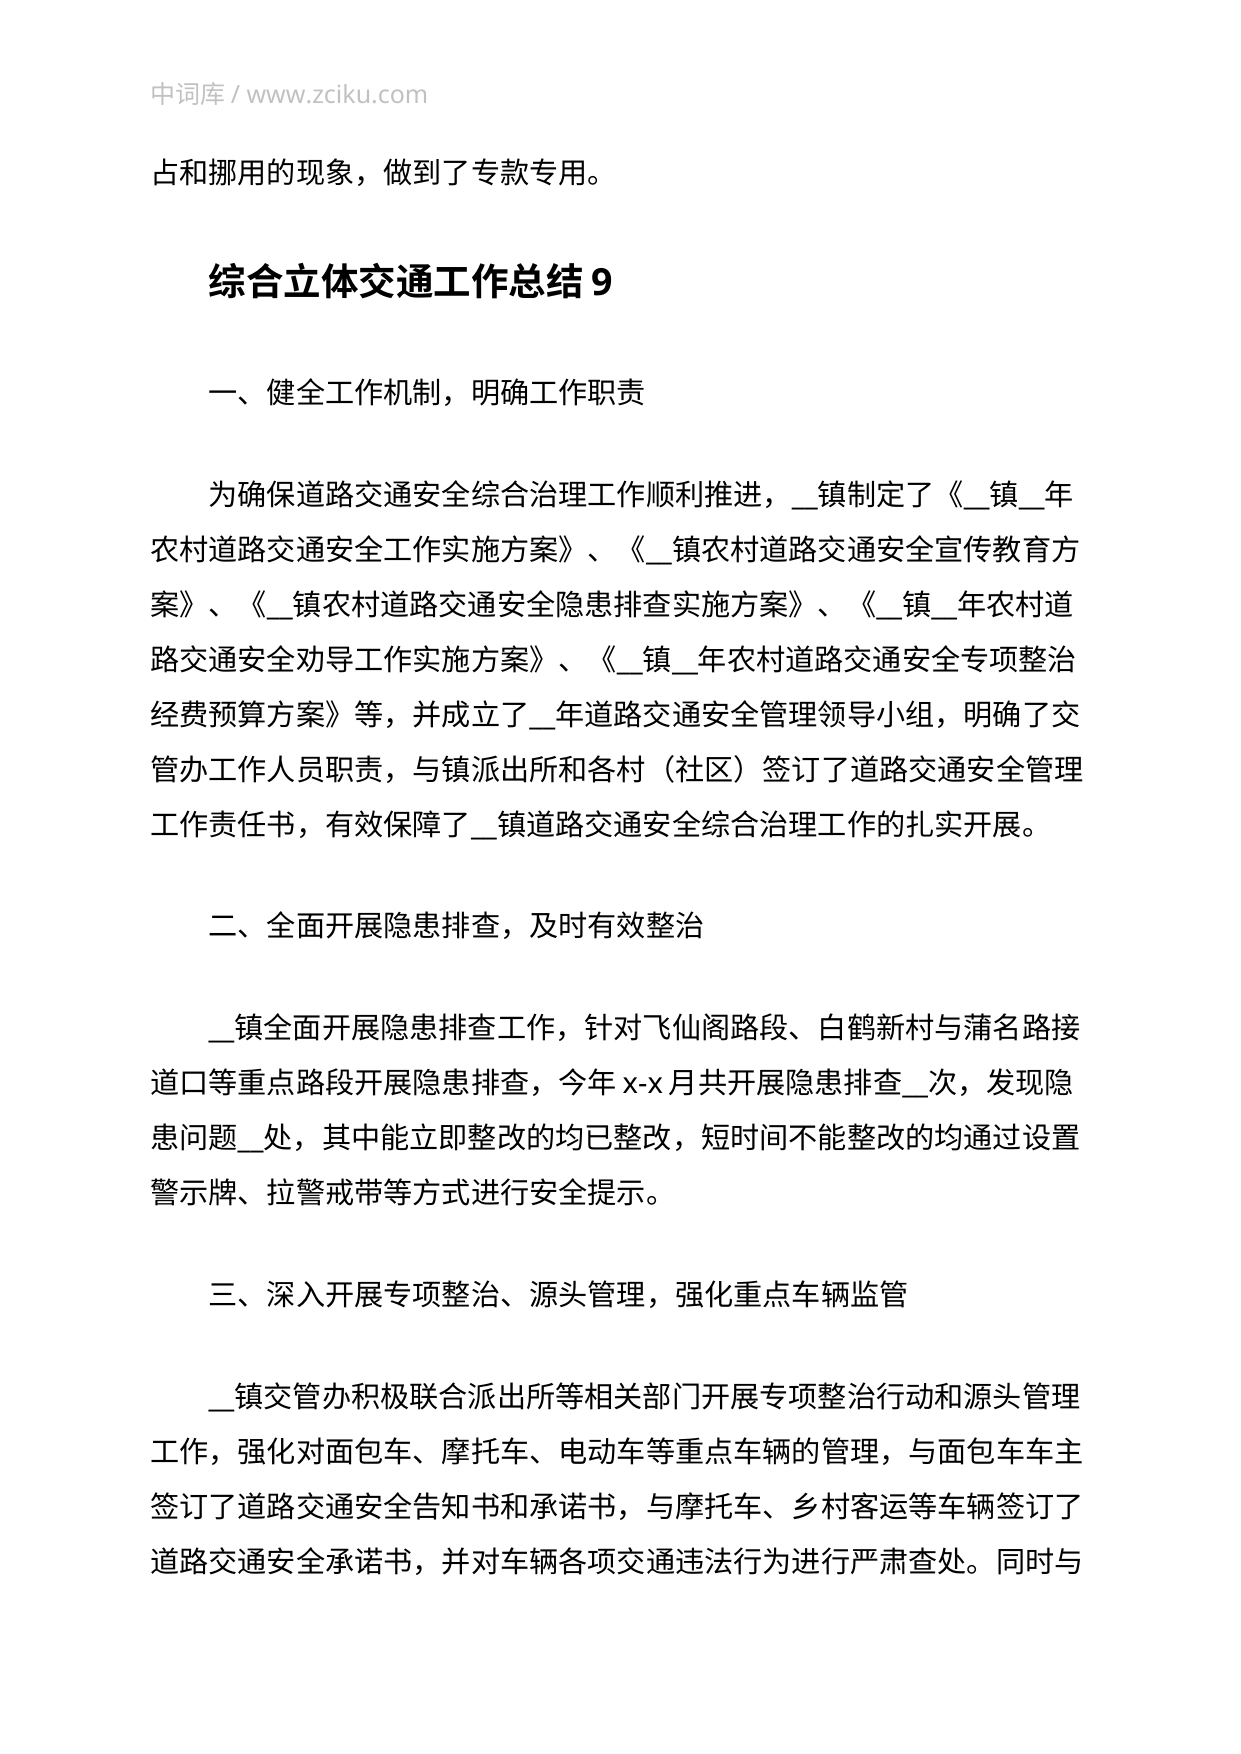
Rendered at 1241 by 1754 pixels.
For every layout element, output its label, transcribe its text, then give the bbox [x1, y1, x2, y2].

text __镇全面开展隐患排查工作，针对飞仙阁路段、白鹤新村与蒲名路接道口等重点路段开展隐患排查，今年x-x月共开展隐患排查__次，发现隐患问题__处，其中能立即整改的均已整改，短时间不能整改的均通过设置警示牌、拉警戒带等方式进行安全提示。 [150, 1005, 1090, 1212]
text 二、全面开展隐患排查，及时有效整治 [150, 903, 1090, 945]
text 一、健全工作机制，明确工作职责 [150, 369, 1090, 412]
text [150, 1373, 1090, 1580]
text 为确保道路交通安全综合治理工作顺利推进，__镇制定了《__镇__年农村道路交通安全工作实施方案》、《__镇农村道路交通安全宣传教育方案》、《__镇农村道路交通安全隐患排查实施方案》、《__镇__年农村道路交通安全劝导工作实施方案》、《__镇__年农村道路交通安全专项整治经费预算方案》等，并成立了__年道路交通安全管理领导小组，明确了交管办工作人员职责，与镇派出所和各村（社区）签订了道路交通安全管理工作责任书，有效保障了__镇道路交通安全综合治理工作的扎实开展。 [150, 471, 1090, 843]
text 三、深入开展专项整治、源头管理，强化重点车辆监管 [150, 1272, 1090, 1314]
text 综合立体交通工作总结9 [150, 252, 1090, 306]
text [150, 150, 1090, 192]
